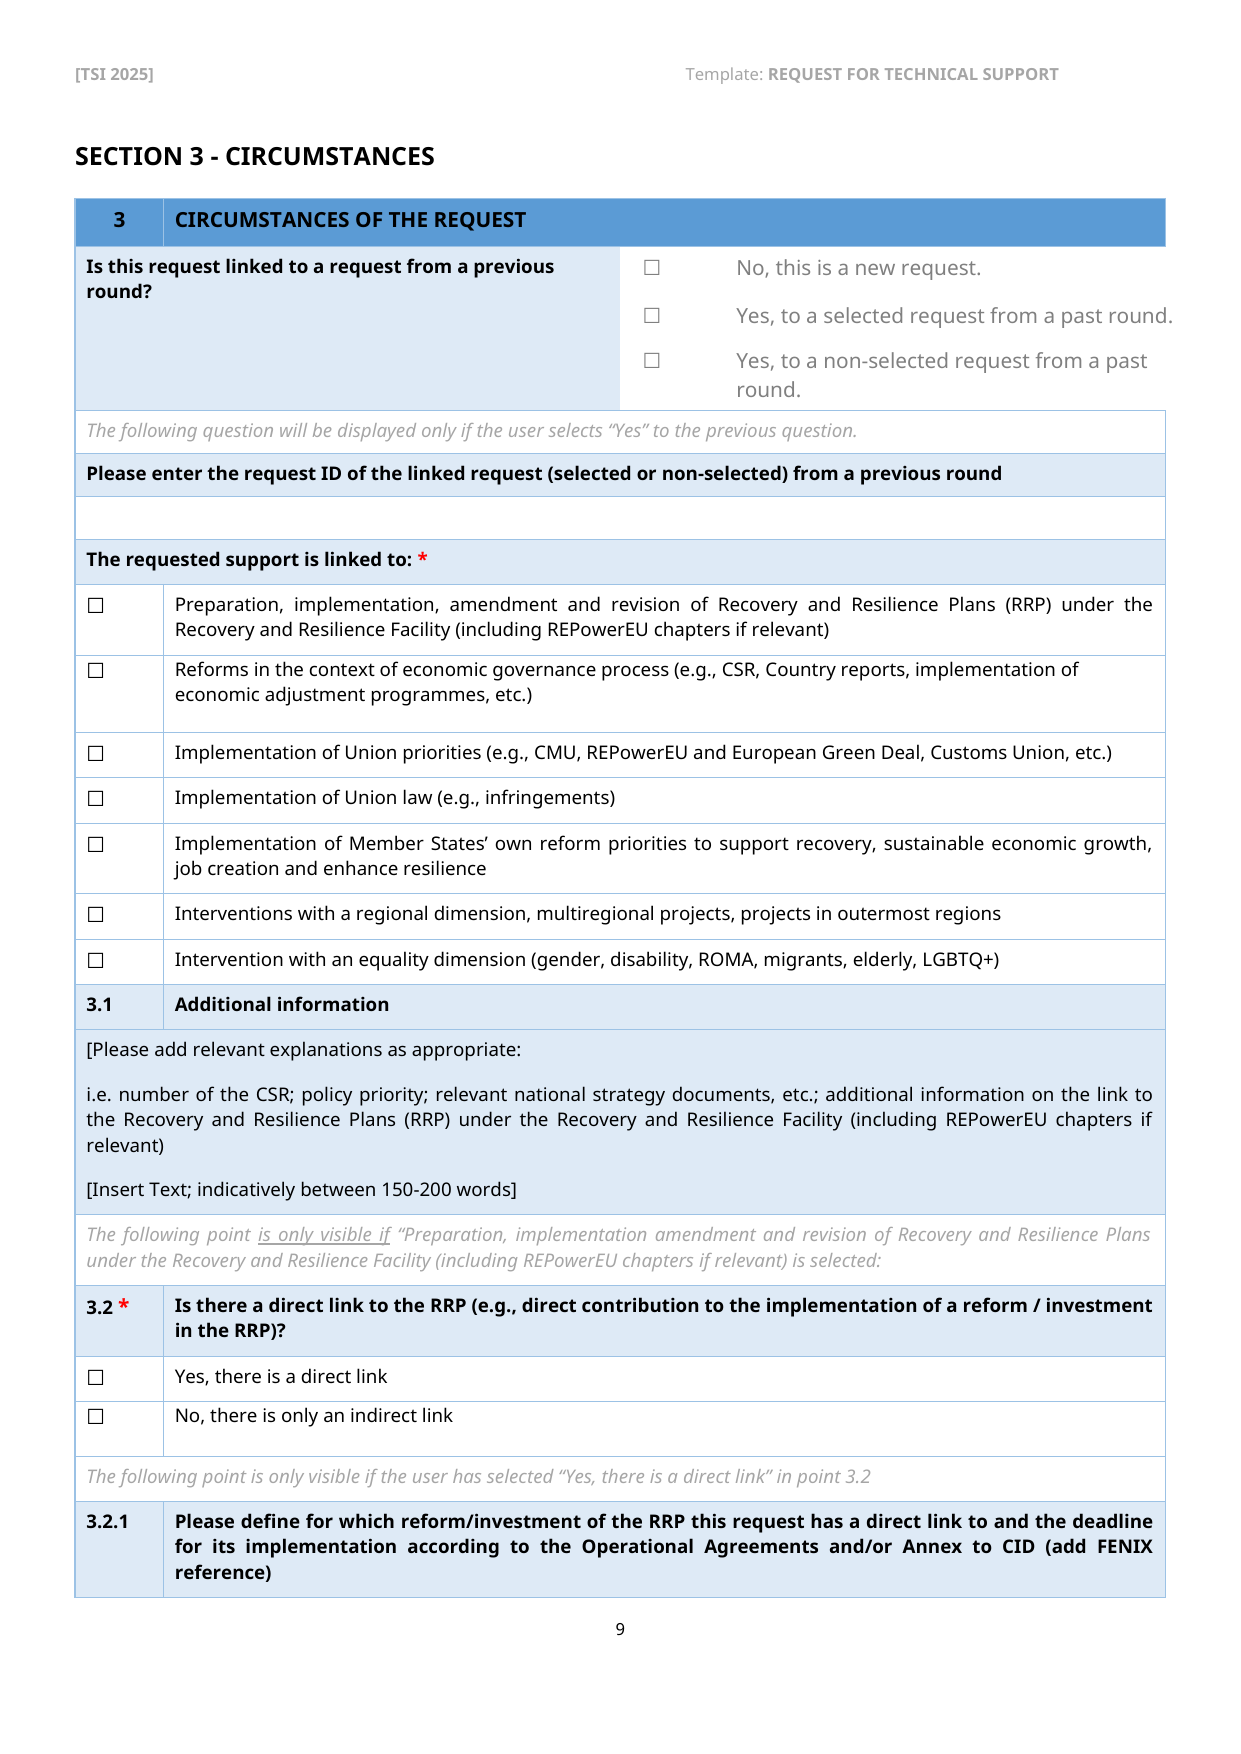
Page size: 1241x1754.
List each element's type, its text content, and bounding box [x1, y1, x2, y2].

table_cell 3.2 * [76, 1286, 163, 1356]
table_cell ☐ [76, 733, 163, 777]
table_cell ☐ [76, 585, 163, 655]
table_cell Implementation of Union priorities (e.g., CMU, REPowerEU and European Green Deal, Customs Union, etc.) [164, 733, 1165, 777]
table_cell 3.2.1 [76, 1502, 163, 1597]
table_cell Reforms in the context of economic governance process (e.g., CSR, Country reports, implementation of economic adjustment programmes, etc.) [164, 656, 1165, 732]
table_cell Please enter the request ID of the linked request (selected or non-selected) from a previous round [76, 454, 1165, 496]
table_header 3 [76, 199, 163, 246]
table_cell 3.1 [76, 985, 163, 1029]
table_cell Additional information [164, 985, 1165, 1029]
table_cell Implementation of Union law (e.g., infringements) [164, 778, 1165, 822]
subtitle SECTION 3 - CIRCUMSTANCES [75, 139, 1165, 173]
table_cell The following point is only visible if the user has selected “Yes, there is a direct link” in point 3.2 [76, 1457, 1165, 1501]
table_cell ☐ [76, 824, 163, 893]
table_cell The requested support is linked to: * [76, 540, 1165, 584]
table_cell [76, 497, 1165, 539]
table_cell Implementation of Member States’ own reform priorities to support recovery, sustainable economic growth, job creation and enhance resilience [164, 824, 1165, 893]
table_cell Intervention with an equality dimension (gender, disability, ROMA, migrants, elderly, LGBTQ+) [164, 940, 1165, 984]
table_cell Please define for which reform/investment of the RRP this request has a direct link to and the deadline for its implementation according to the Operational Agreements and/or Annex to CID (add FENIX reference) [164, 1502, 1165, 1597]
table_cell ☐ [76, 1357, 163, 1401]
table_cell ☐ [76, 894, 163, 939]
table_cell ☐ [76, 1402, 163, 1456]
table_cell ☐ [76, 940, 163, 984]
table_cell The following point is only visible if “Preparation, implementation amendment and revision of Recovery and Resilience Plans under the Recovery and Resilience Facility (including REPowerEU chapters if relevant) is selected: [76, 1215, 1165, 1285]
table_cell No, there is only an indirect link [164, 1402, 1165, 1456]
table_cell Yes, there is a direct link [164, 1357, 1165, 1401]
table_cell The following question will be displayed only if the user selects “Yes” to the previous question. [76, 411, 1165, 453]
table_cell ☐ [76, 656, 163, 732]
table_cell Interventions with a regional dimension, multiregional projects, projects in outermost regions [164, 894, 1165, 939]
table_cell [620, 247, 1165, 410]
table_cell [Please add relevant explanations as appropriate: i.e. number of the CSR; policy priority; relevant national strategy documents, etc.; additional information on the link to the Recovery and Resilience Plans (RRP) under the Recovery and Resilience Facility (including REPowerEU chapters if relevant) [Insert Text; indicatively between 150-200 words] [76, 1030, 1165, 1214]
table_cell Is this request linked to a request from a previous round? [76, 247, 620, 410]
table_cell Is there a direct link to the RRP (e.g., direct contribution to the implementation of a reform / investment in the RRP)? [164, 1286, 1165, 1356]
table_header CIRCUMSTANCES OF THE REQUEST [164, 199, 1165, 246]
table_cell Preparation, implementation, amendment and revision of Recovery and Resilience Plans (RRP) under the Recovery and Resilience Facility (including REPowerEU chapters if relevant) [164, 585, 1165, 655]
table_cell ☐ [76, 778, 163, 822]
